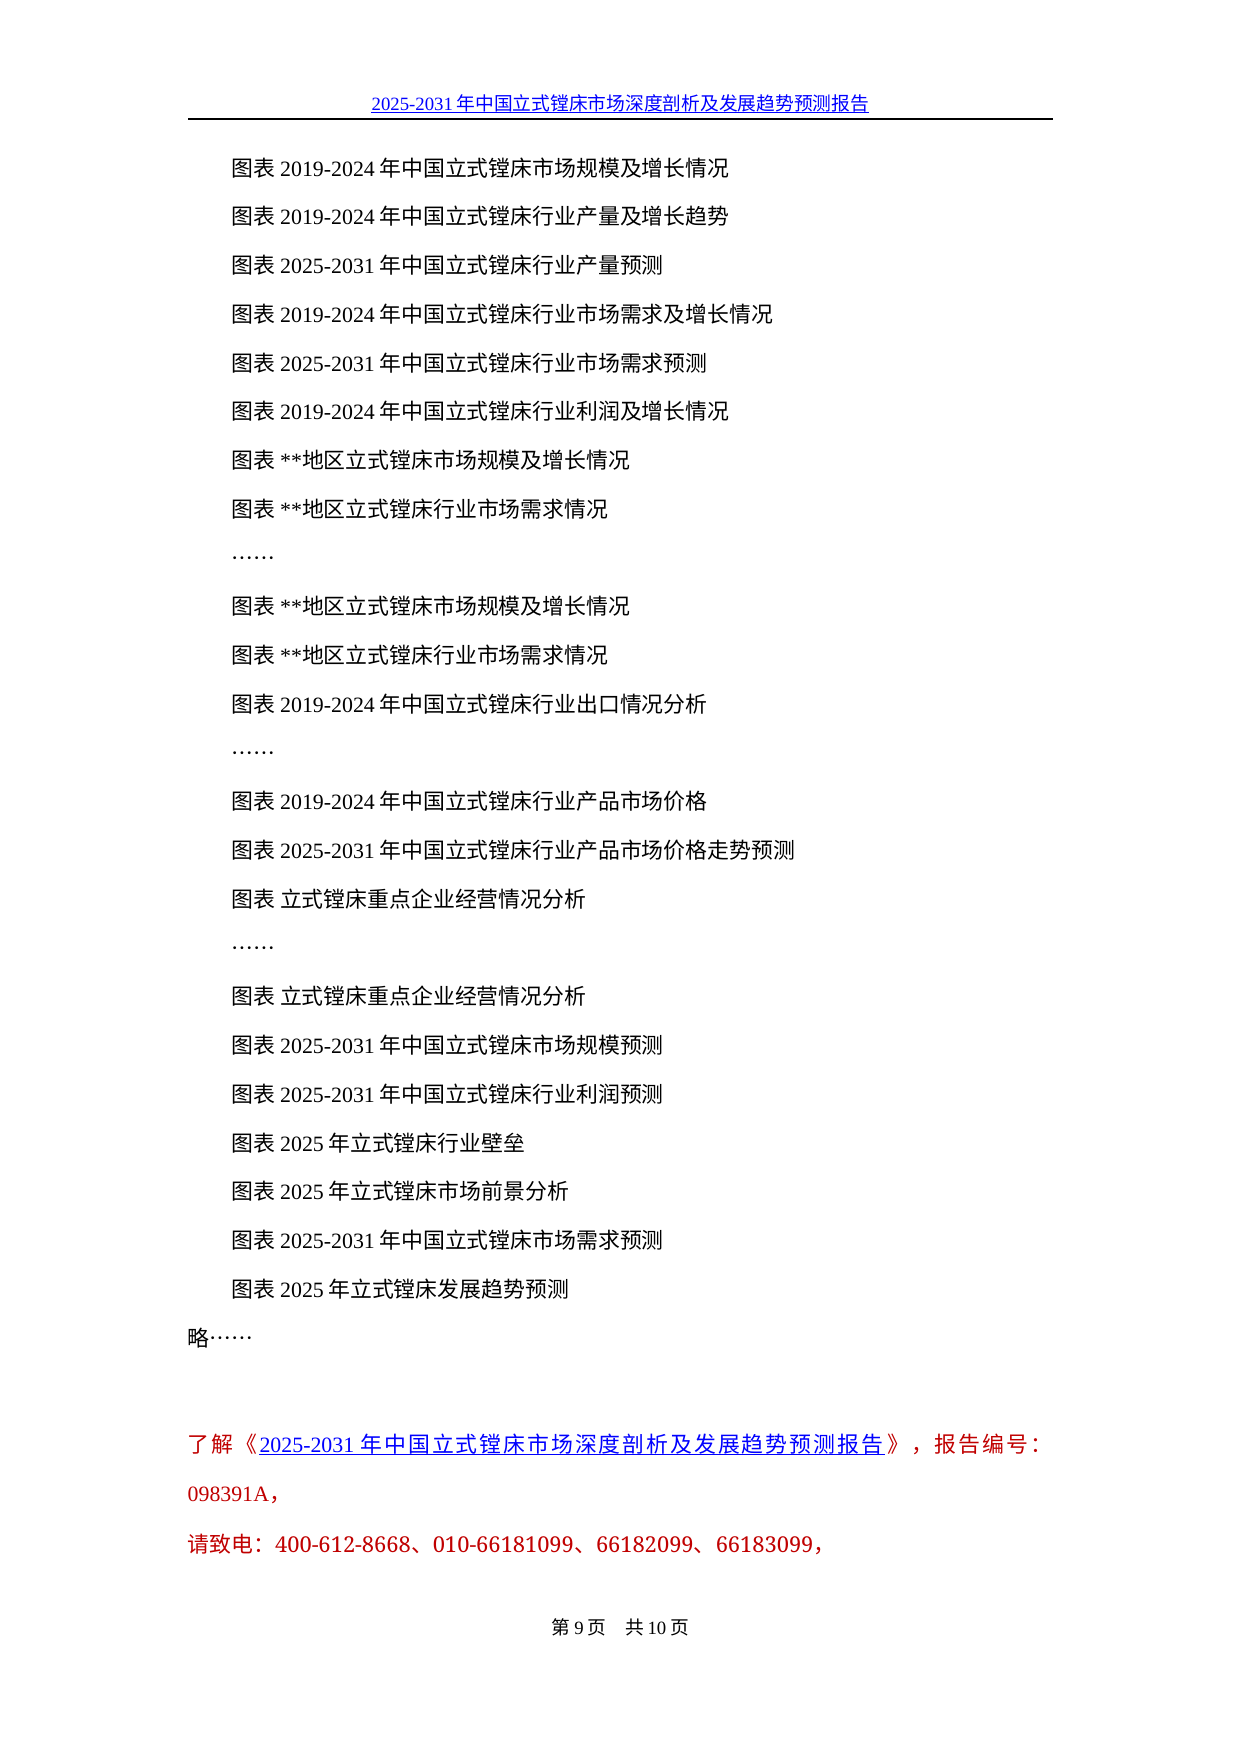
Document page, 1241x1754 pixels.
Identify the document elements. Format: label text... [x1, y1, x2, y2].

text 了解《2025-2031年中国立式镗床市场深度剖析及发展趋势预测报告》，报告编号：098391A， [187, 1427, 1053, 1508]
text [187, 150, 1053, 1353]
text 请致电：400-612-8668、010-66181099、66182099、66183099， [187, 1527, 1053, 1559]
